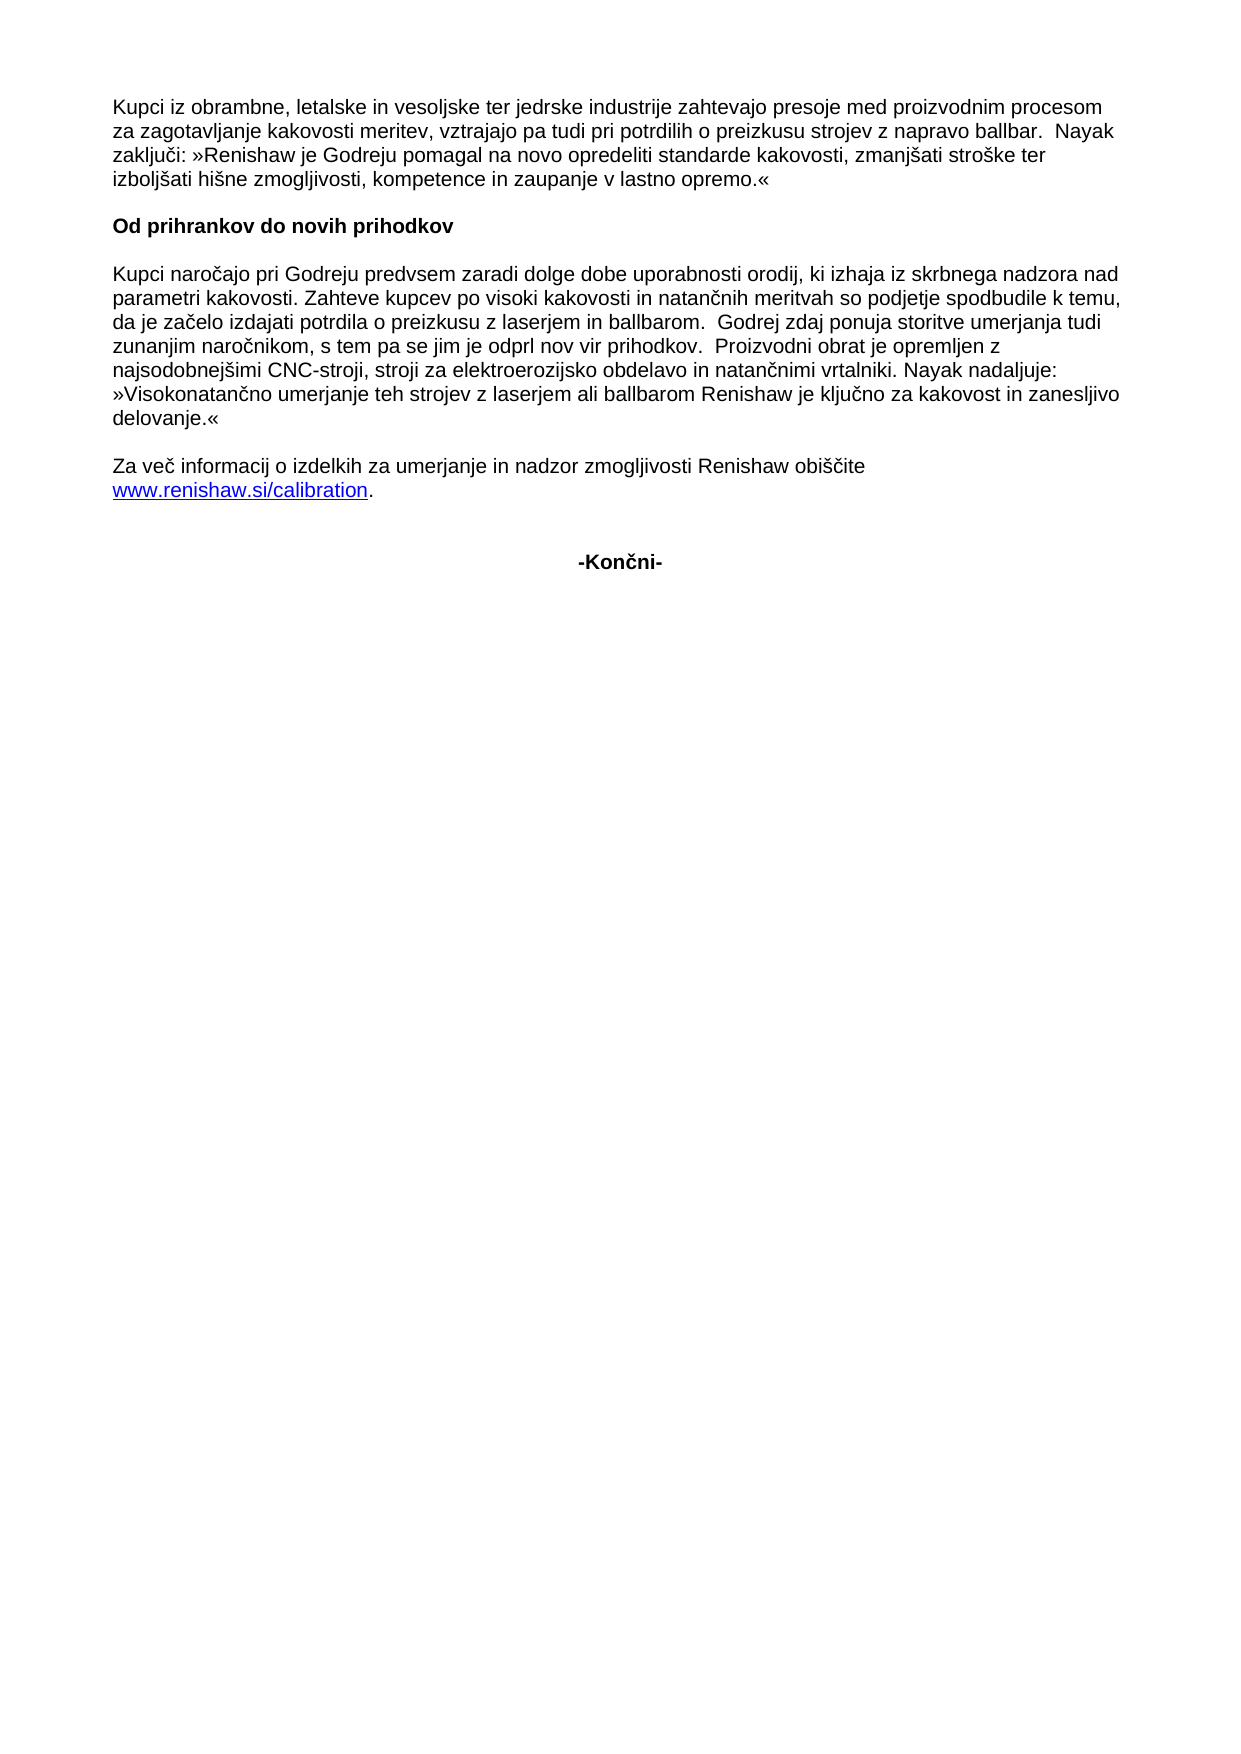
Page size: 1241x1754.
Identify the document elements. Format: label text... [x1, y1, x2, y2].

text -Končni- [112, 550, 1128, 574]
text Kupci iz obrambne, letalske in vesoljske ter jedrske industrije zahtevajo presoje med proizvodnim procesom za zagotavljanje kakovosti meritev, vztrajajo pa tudi pri potrdilih o preizkusu strojev z napravo ballbar. Nayak zaključi: »Renishaw je Godreju pomagal na novo opredeliti standarde kakovosti, zmanjšati stroške ter izboljšati hišne zmogljivosti, kompetence in zaupanje v lastno opremo.« [112, 94, 1128, 190]
text Za več informacij o izdelkih za umerjanje in nadzor zmogljivosti Renishaw obiščite www.renishaw.si/calibration. [112, 454, 1128, 502]
text Od prihrankov do novih prihodkov [112, 214, 1128, 238]
text Kupci naročajo pri Godreju predvsem zaradi dolge dobe uporabnosti orodij, ki izhaja iz skrbnega nadzora nad parametri kakovosti. Zahteve kupcev po visoki kakovosti in natančnih meritvah so podjetje spodbudile k temu, da je začelo izdajati potrdila o preizkusu z laserjem in ballbarom. Godrej zdaj ponuja storitve umerjanja tudi zunanjim naročnikom, s tem pa se jim je odprl nov vir prihodkov. Proizvodni obrat je opremljen z najsodobnejšimi CNC-stroji, stroji za elektroerozijsko obdelavo in natančnimi vrtalniki. Nayak nadaljuje: »Visokonatančno umerjanje teh strojev z laserjem ali ballbarom Renishaw je ključno za kakovost in zanesljivo delovanje.« [112, 262, 1128, 430]
